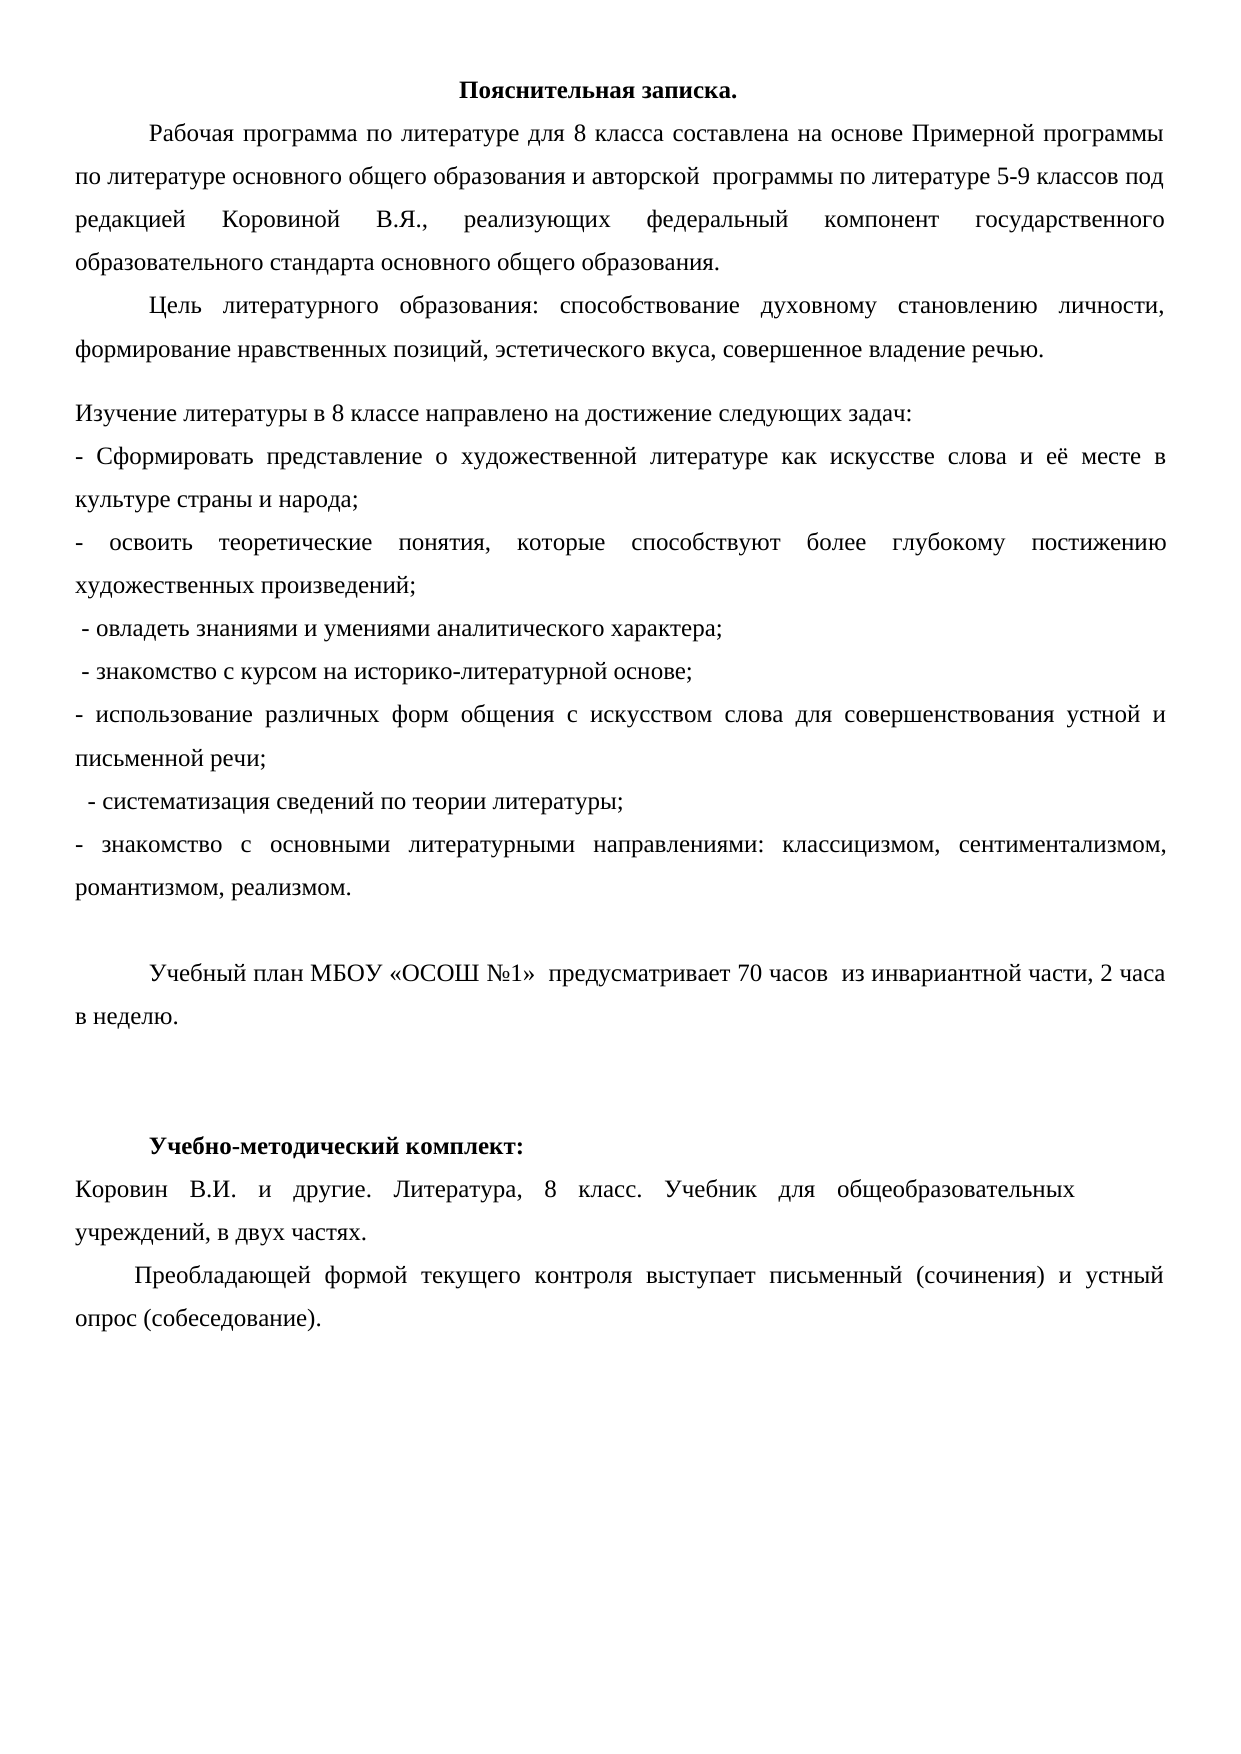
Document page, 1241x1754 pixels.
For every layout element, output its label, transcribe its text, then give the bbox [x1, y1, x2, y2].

text - овладеть знаниями и умениями аналитического характера; [75, 613, 1077, 642]
text - систематизация сведений по теории литературы; [75, 786, 1077, 814]
text Коровин В.И. и другие. Литература, 8 класс. Учебник для общеобразовательных учреждений, в двух частях. [75, 1174, 1077, 1246]
text - знакомство с основными литературными направлениями: классицизмом, сентиментализмом, романтизмом, реализмом. [75, 829, 1168, 901]
text - знакомство с курсом на историко-литературной основе; [75, 656, 1077, 685]
text Пояснительная записка. [459, 75, 1091, 104]
text Преобладающей формой текущего контроля выступает письменный (сочинения) и устный опрос (собеседование). [75, 1260, 1165, 1332]
text Учебный план МБОУ «ОСОШ №1» предусматривает 70 часов из инвариантной части, 2 часа в неделю. [75, 958, 1168, 1030]
text Цель литературного образования: способствование духовному становлению личности, формирование нравственных позиций, эстетического вкуса, совершенное владение речью. [75, 291, 1165, 362]
text Изучение литературы в 8 классе направлено на достижение следующих задач: [75, 398, 1077, 426]
text - Сформировать представление о художественной литературе как искусстве слова и её месте в культуре страны и народа; [75, 441, 1168, 513]
text - использование различных форм общения с искусством слова для совершенствования устной и письменной речи; [75, 699, 1168, 771]
text - освоить теоретические понятия, которые способствуют более глубокому постижению художественных произведений; [75, 527, 1168, 599]
text Рабочая программа по литературе для 8 класса составлена на основе Примерной программы по литературе основного общего образования и авторской программы по литературе 5-9 классов под редакцией Коровиной В.Я., реализующих федеральный компонент государственного образовательного стандарта основного общего образования. [75, 118, 1165, 276]
text Учебно-методический комплект: [75, 1131, 1077, 1159]
